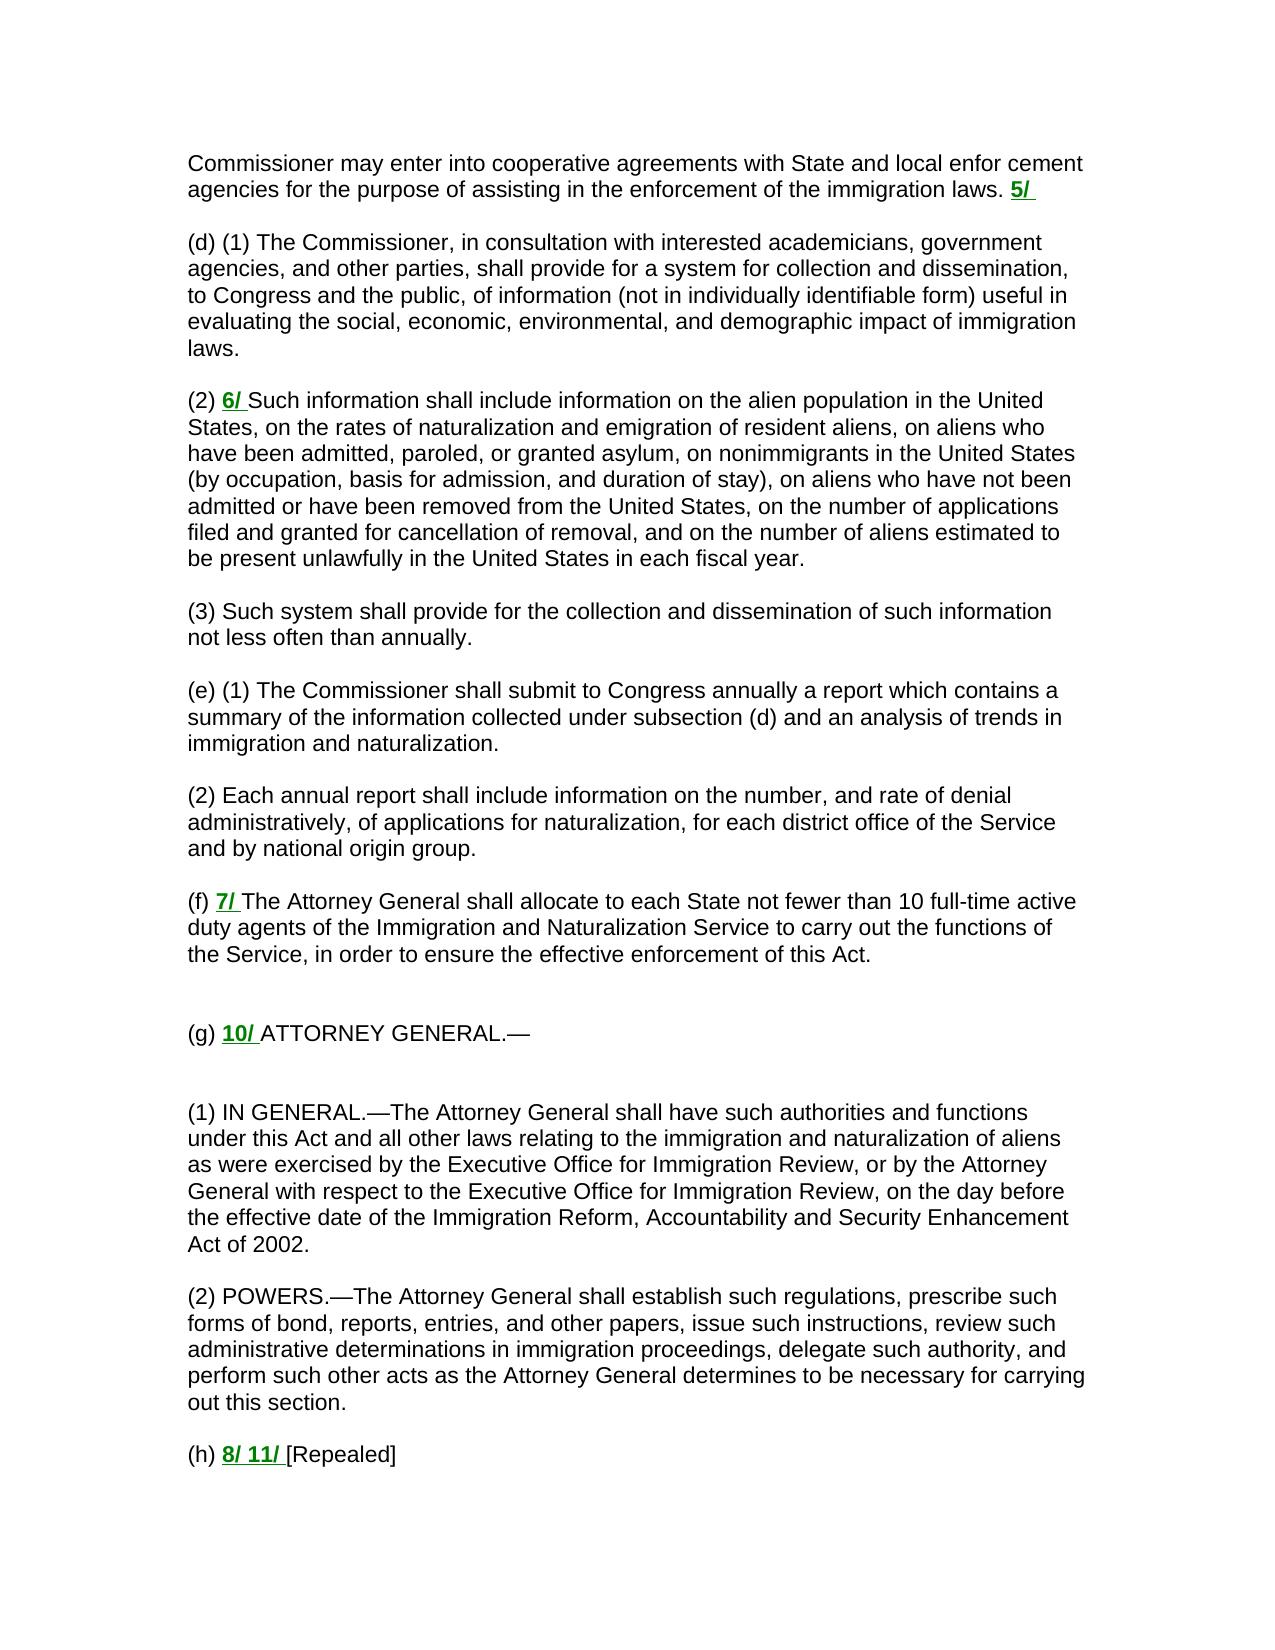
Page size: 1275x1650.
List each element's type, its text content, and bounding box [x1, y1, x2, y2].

text (h) 8/ 11/ [Repealed] [187, 1415, 1087, 1468]
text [187, 150, 1087, 203]
text (1) IN GENERAL.—The Attorney General shall have such authorities and functions under this Act and all other laws relating to the immigration and naturalization of aliens as were exercised by the Executive Office for Immigration Review, or by the Attorney General with respect to the Executive Office for Immigration Review, on the day before the effective date of the Immigration Reform, Accountability and Security Enhancement Act of 2002. [187, 1072, 1087, 1257]
text (f) 7/ The Attorney General shall allocate to each State not fewer than 10 full-time active duty agents of the Immigration and Naturalization Service to carry out the functions of the Service, in order to ensure the effective enforcement of this Act. [187, 862, 1087, 967]
text (e) (1) The Commissioner shall submit to Congress annually a report which contains a summary of the information collected under subsection (d) and an analysis of trends in immigration and naturalization. [187, 651, 1087, 756]
text (g) 10/ ATTORNEY GENERAL.— [187, 993, 1087, 1046]
text (d) (1) The Commissioner, in consultation with interested academicians, government agencies, and other parties, shall provide for a system for collection and dissemination, to Congress and the public, of information (not in individually identifiable form) useful in evaluating the social, economic, environmental, and demographic impact of immigration laws. [187, 203, 1087, 361]
text (2) Each annual report shall include information on the number, and rate of denial administratively, of applications for naturalization, for each district office of the Service and by national origin group. [187, 756, 1087, 862]
text (2) POWERS.—The Attorney General shall establish such regulations, prescribe such forms of bond, reports, entries, and other papers, issue such instructions, review such administrative determinations in immigration proceedings, delegate such authority, and perform such other acts as the Attorney General determines to be necessary for carrying out this section. [187, 1257, 1087, 1415]
text (3) Such system shall provide for the collection and dissemination of such information not less often than annually. [187, 572, 1087, 651]
text (2) 6/ Such information shall include information on the alien population in the United States, on the rates of naturalization and emigration of resident aliens, on aliens who have been admitted, paroled, or granted asylum, on nonimmigrants in the United States (by occupation, basis for admission, and duration of stay), on aliens who have not been admitted or have been removed from the United States, on the number of applications filed and granted for cancellation of removal, and on the number of aliens estimated to be present unlawfully in the United States in each fiscal year. [187, 361, 1087, 572]
